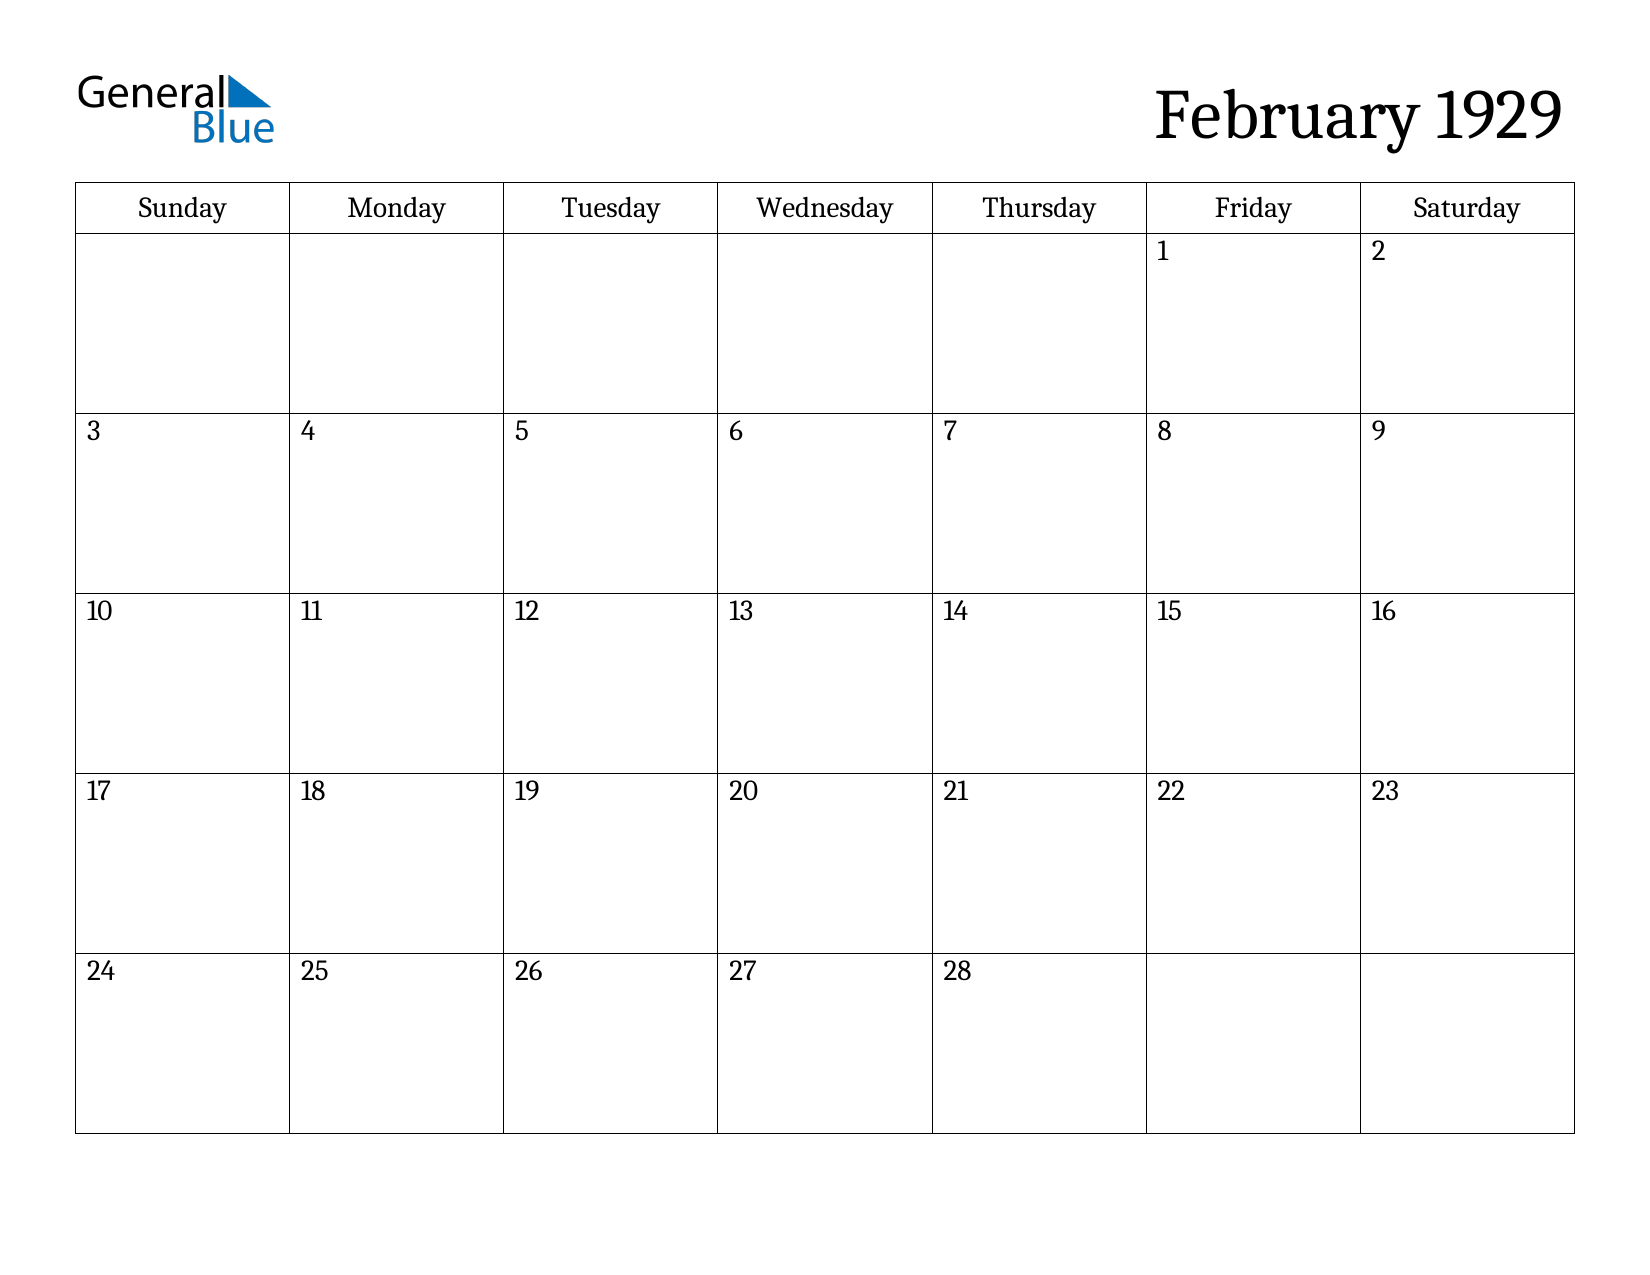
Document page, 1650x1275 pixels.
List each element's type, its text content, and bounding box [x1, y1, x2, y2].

table_cell [718, 808, 932, 953]
table_cell [76, 267, 289, 413]
table_cell [504, 808, 717, 953]
table_cell 27 [718, 954, 932, 987]
table_cell [504, 234, 717, 267]
table_cell 17 [76, 774, 289, 807]
table_cell [933, 267, 1146, 413]
table_cell [718, 234, 932, 267]
table_cell [1361, 627, 1574, 773]
table_cell 10 [76, 594, 289, 627]
table_cell [718, 988, 932, 1133]
picture [78, 75, 274, 143]
table_cell [933, 627, 1146, 773]
table_cell 5 [504, 414, 717, 447]
table_cell [76, 808, 289, 953]
table_cell 1 [1147, 234, 1360, 267]
table_cell [1147, 808, 1360, 953]
table_cell [1361, 448, 1574, 593]
table_cell 7 [933, 414, 1146, 447]
table_cell 2 [1361, 234, 1574, 267]
table_cell [504, 988, 717, 1133]
table_cell [1147, 448, 1360, 593]
table_cell 21 [933, 774, 1146, 807]
table_cell Friday [1147, 183, 1360, 233]
table_cell [718, 448, 932, 593]
table_cell 11 [290, 594, 503, 627]
table_cell 23 [1361, 774, 1574, 807]
table_cell [504, 448, 717, 593]
table_cell [718, 267, 932, 413]
table_cell [1361, 988, 1574, 1133]
table_cell 9 [1361, 414, 1574, 447]
table_cell 24 [76, 954, 289, 987]
table_cell [290, 448, 503, 593]
table_cell 12 [504, 594, 717, 627]
table_cell 28 [933, 954, 1146, 987]
table_cell [1147, 988, 1360, 1133]
table_cell Thursday [933, 183, 1146, 233]
table_cell [718, 627, 932, 773]
table_cell [76, 448, 289, 593]
table_cell 22 [1147, 774, 1360, 807]
table_cell [504, 627, 717, 773]
table_cell 15 [1147, 594, 1360, 627]
table_cell [933, 988, 1146, 1133]
table_cell [290, 234, 503, 267]
table_cell Tuesday [504, 183, 717, 233]
table_cell 25 [290, 954, 503, 987]
table_cell 3 [76, 414, 289, 447]
table_cell 8 [1147, 414, 1360, 447]
table_cell Sunday [76, 183, 289, 233]
table_cell [290, 627, 503, 773]
table_cell [933, 448, 1146, 593]
table_cell [76, 234, 289, 267]
table_cell [504, 267, 717, 413]
table_header February 1929 [504, 75, 1574, 182]
table_cell 26 [504, 954, 717, 987]
table_cell [1361, 808, 1574, 953]
table_cell [1147, 627, 1360, 773]
table_cell 13 [718, 594, 932, 627]
table_cell 19 [504, 774, 717, 807]
table_cell 6 [718, 414, 932, 447]
table_cell [1361, 954, 1574, 987]
table_cell 18 [290, 774, 503, 807]
table_cell [1147, 267, 1360, 413]
table_cell Saturday [1361, 183, 1574, 233]
table_cell Wednesday [718, 183, 932, 233]
table_cell 20 [718, 774, 932, 807]
table_cell [290, 808, 503, 953]
table_cell [290, 988, 503, 1133]
table_cell 14 [933, 594, 1146, 627]
table_cell 4 [290, 414, 503, 447]
table_cell [76, 988, 289, 1133]
table_cell [933, 234, 1146, 267]
table_cell [1361, 267, 1574, 413]
table_cell Monday [290, 183, 503, 233]
table_cell [76, 627, 289, 773]
table_cell [933, 808, 1146, 953]
table_header [76, 75, 503, 182]
table_cell 16 [1361, 594, 1574, 627]
table_cell [1147, 954, 1360, 987]
table_cell [290, 267, 503, 413]
